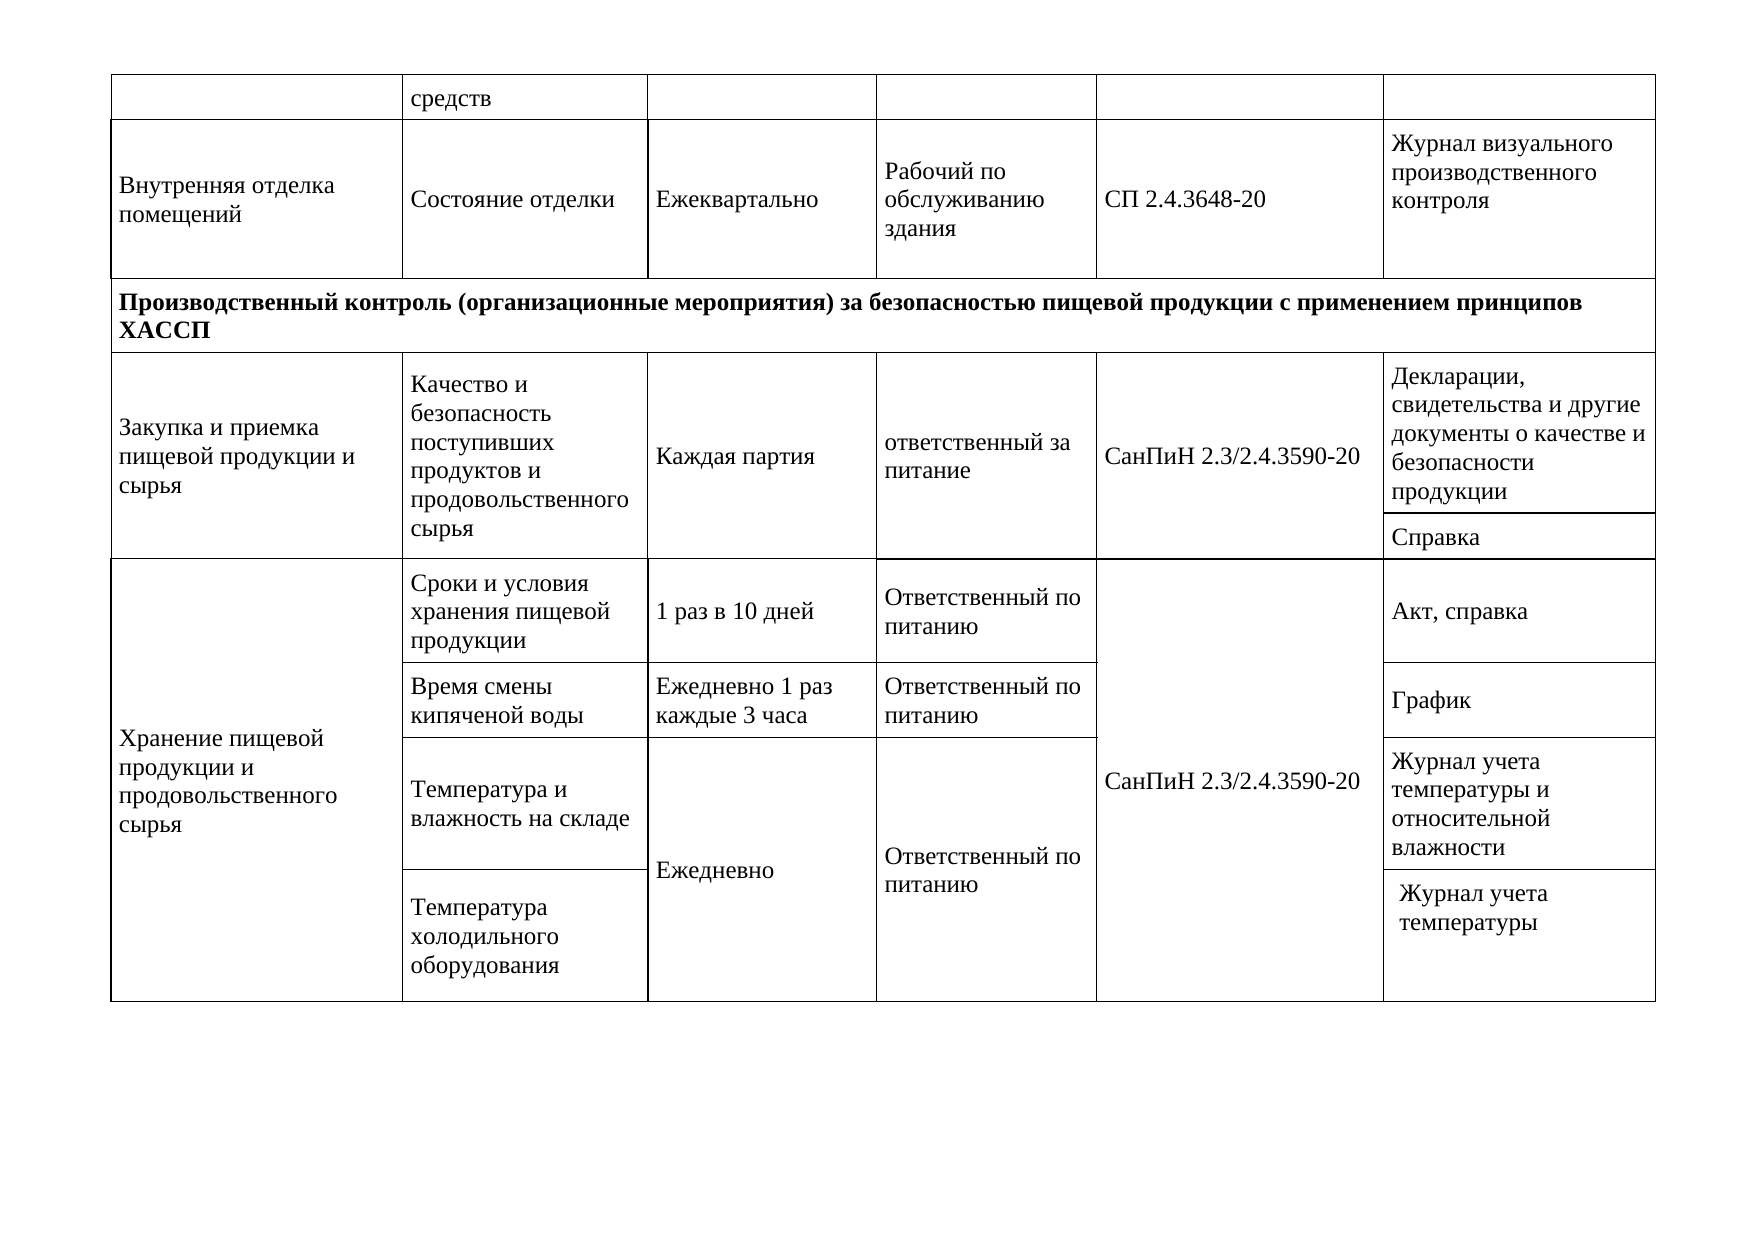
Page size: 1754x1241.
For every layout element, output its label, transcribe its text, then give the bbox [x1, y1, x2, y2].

table_cell Журнал визуального производственного контроля [1384, 149, 1655, 306]
table_cell Справка [1384, 543, 1655, 587]
table_cell Журнал учета температуры и относительной влажности [1384, 767, 1655, 897]
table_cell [112, 75, 402, 148]
table_cell Температура и влажность на складе [403, 767, 647, 897]
table_cell Акт, справка [1384, 589, 1655, 690]
table_cell Ответственный по питанию [877, 589, 1096, 690]
table_cell Внутренняя отделка помещений [112, 149, 402, 306]
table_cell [1097, 75, 1383, 148]
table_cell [1097, 589, 1383, 1030]
table_cell Сроки и условия хранения пищевой продукции [403, 588, 647, 690]
table_cell Производственный контроль (организационные мероприятия) за безопасностью пищевой продукции с применением принципов ХАССП [112, 308, 1655, 381]
table_cell СП 2.4.3648-20 [1097, 149, 1383, 306]
table_cell ответственный за питание [877, 382, 1096, 587]
table_cell 1 раз в 10 дней [649, 588, 876, 690]
table_cell Ежедневно [649, 767, 876, 1030]
table_cell Ответственный по питанию [877, 692, 1096, 765]
table_cell Ежеквартально [649, 149, 876, 306]
table_cell Рабочий по обслуживанию здания [877, 149, 1096, 306]
table_cell Декларации, свидетельства и другие документы о качестве и безопасности продукции [1384, 382, 1655, 541]
table_cell Состояние отделки [403, 149, 647, 306]
table_cell Журнал учета температуры [1384, 899, 1655, 1030]
table_cell Время смены кипяченой воды [403, 692, 647, 765]
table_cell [403, 75, 647, 148]
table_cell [1384, 75, 1655, 148]
table_cell Ежедневно [648, 75, 876, 148]
table_cell График [1384, 692, 1655, 765]
table_cell Ответственный по питанию [877, 767, 1096, 1030]
table_cell Хранение пищевой продукции и продовольственного сырья [112, 588, 402, 1030]
table_cell Ежедневно 1 раз каждые 3 часа [649, 692, 876, 765]
table_cell Температура холодильного оборудования [403, 899, 647, 1030]
table_cell Каждая партия [648, 382, 876, 587]
table_cell Качество и безопасность поступивших продуктов и продовольственного сырья [403, 382, 647, 587]
table_cell Закупка и приемка пищевой продукции и сырья [112, 382, 402, 587]
table_cell СанПиН 2.3/2.4.3590-20 [1097, 382, 1383, 587]
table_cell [877, 75, 1096, 148]
